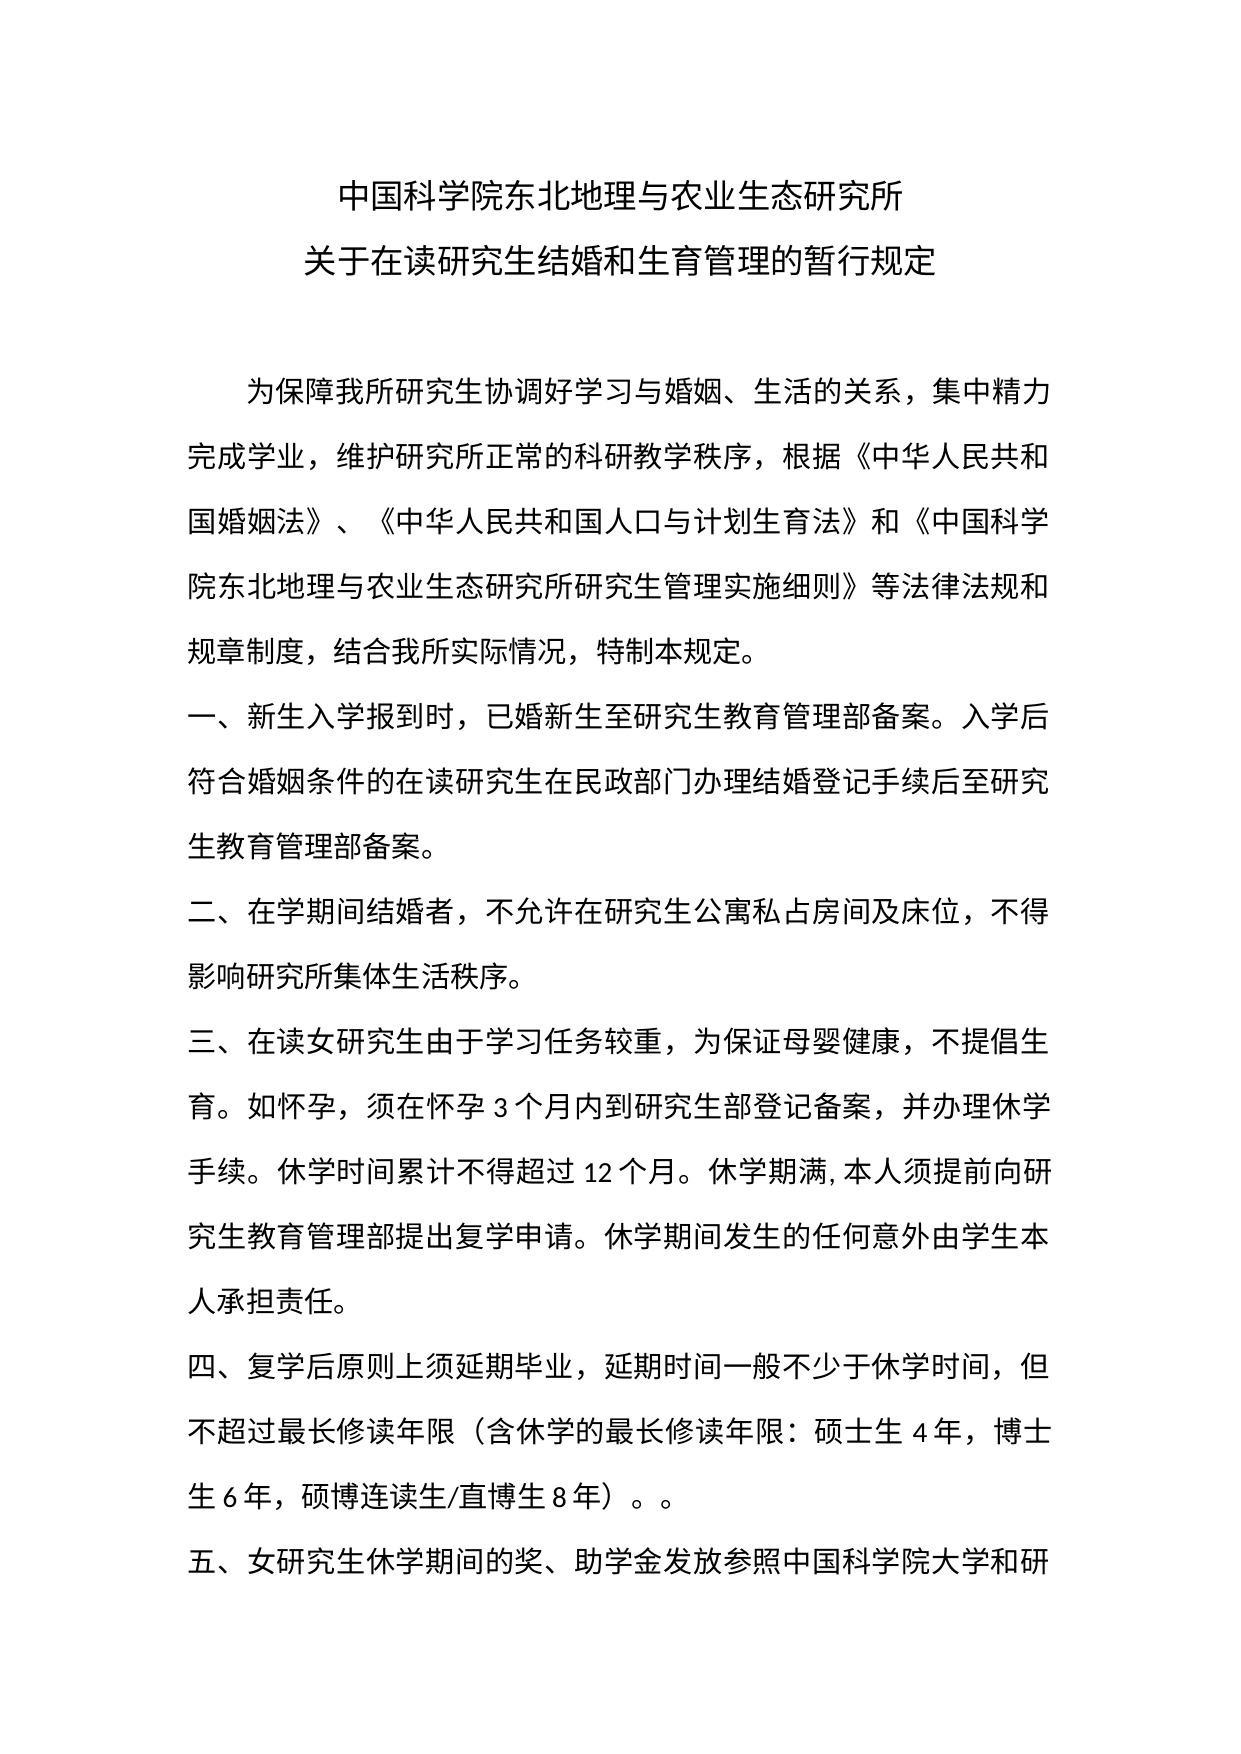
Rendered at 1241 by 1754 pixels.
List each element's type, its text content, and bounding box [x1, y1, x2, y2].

text 为保障我所研究生协调好学习与婚姻、生活的关系，集中精力完成学业，维护研究所正常的科研教学秩序，根据《中华人民共和国婚姻法》、《中华人民共和国人口与计划生育法》和《中国科学院东北地理与农业生态研究所研究生管理实施细则》等法律法规和规章制度，结合我所实际情况，特制本规定。 [187, 357, 1053, 682]
text 四、复学后原则上须延期毕业，延期时间一般不少于休学时间，但不超过最长修读年限（含休学的最长修读年限：硕士生4年，博士生6年，硕博连读生/直博生8年）。。 [187, 1332, 1053, 1527]
text 关于在读研究生结婚和生育管理的暂行规定 [187, 227, 1053, 292]
text 一、新生入学报到时，已婚新生至研究生教育管理部备案。入学后符合婚姻条件的在读研究生在民政部门办理结婚登记手续后至研究生教育管理部备案。 [187, 682, 1053, 877]
text 三、在读女研究生由于学习任务较重，为保证母婴健康，不提倡生育。如怀孕，须在怀孕3个月内到研究生部登记备案，并办理休学手续。休学时间累计不得超过12个月。休学期满, 本人须提前向研究生教育管理部提出复学申请。休学期间发生的任何意外由学生本人承担责任。 [187, 1007, 1053, 1332]
text 二、在学期间结婚者，不允许在研究生公寓私占房间及床位，不得影响研究所集体生活秩序。 [187, 877, 1053, 1007]
text 中国科学院东北地理与农业生态研究所 [187, 162, 1053, 227]
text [187, 1527, 1053, 1592]
